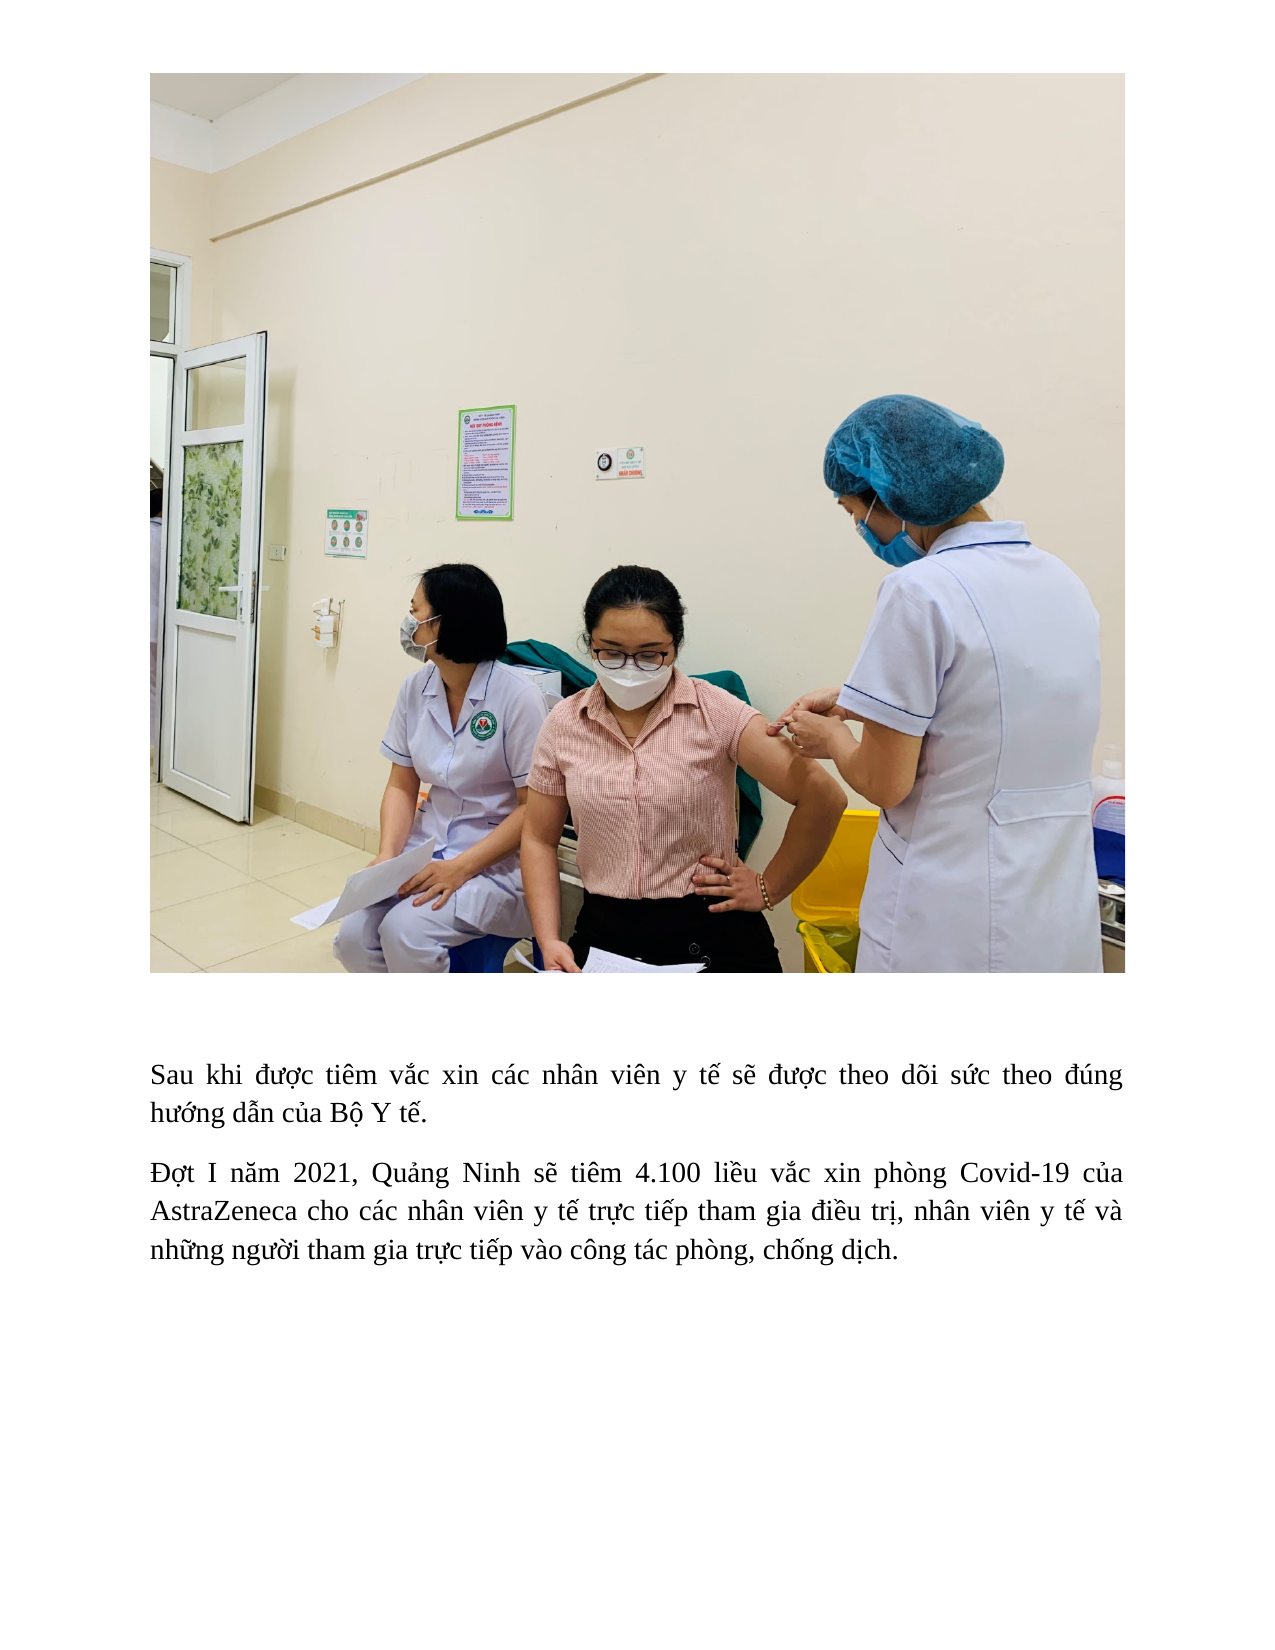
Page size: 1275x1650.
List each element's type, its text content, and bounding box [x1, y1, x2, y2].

text Sau khi được tiêm vắc xin các nhân viên y tế sẽ được theo dõi sức theo đúng hướng dẫn của Bộ Y tế. [150, 1057, 1125, 1129]
text Đợt I năm 2021, Quảng Ninh sẽ tiêm 4.100 liều vắc xin phòng Covid-19 của AstraZeneca cho các nhân viên y tế trực tiếp tham gia điều trị, nhân viên y tế và những người tham gia trực tiếp vào công tác phòng, chống dịch. [150, 1155, 1125, 1266]
picture [150, 73, 1125, 973]
